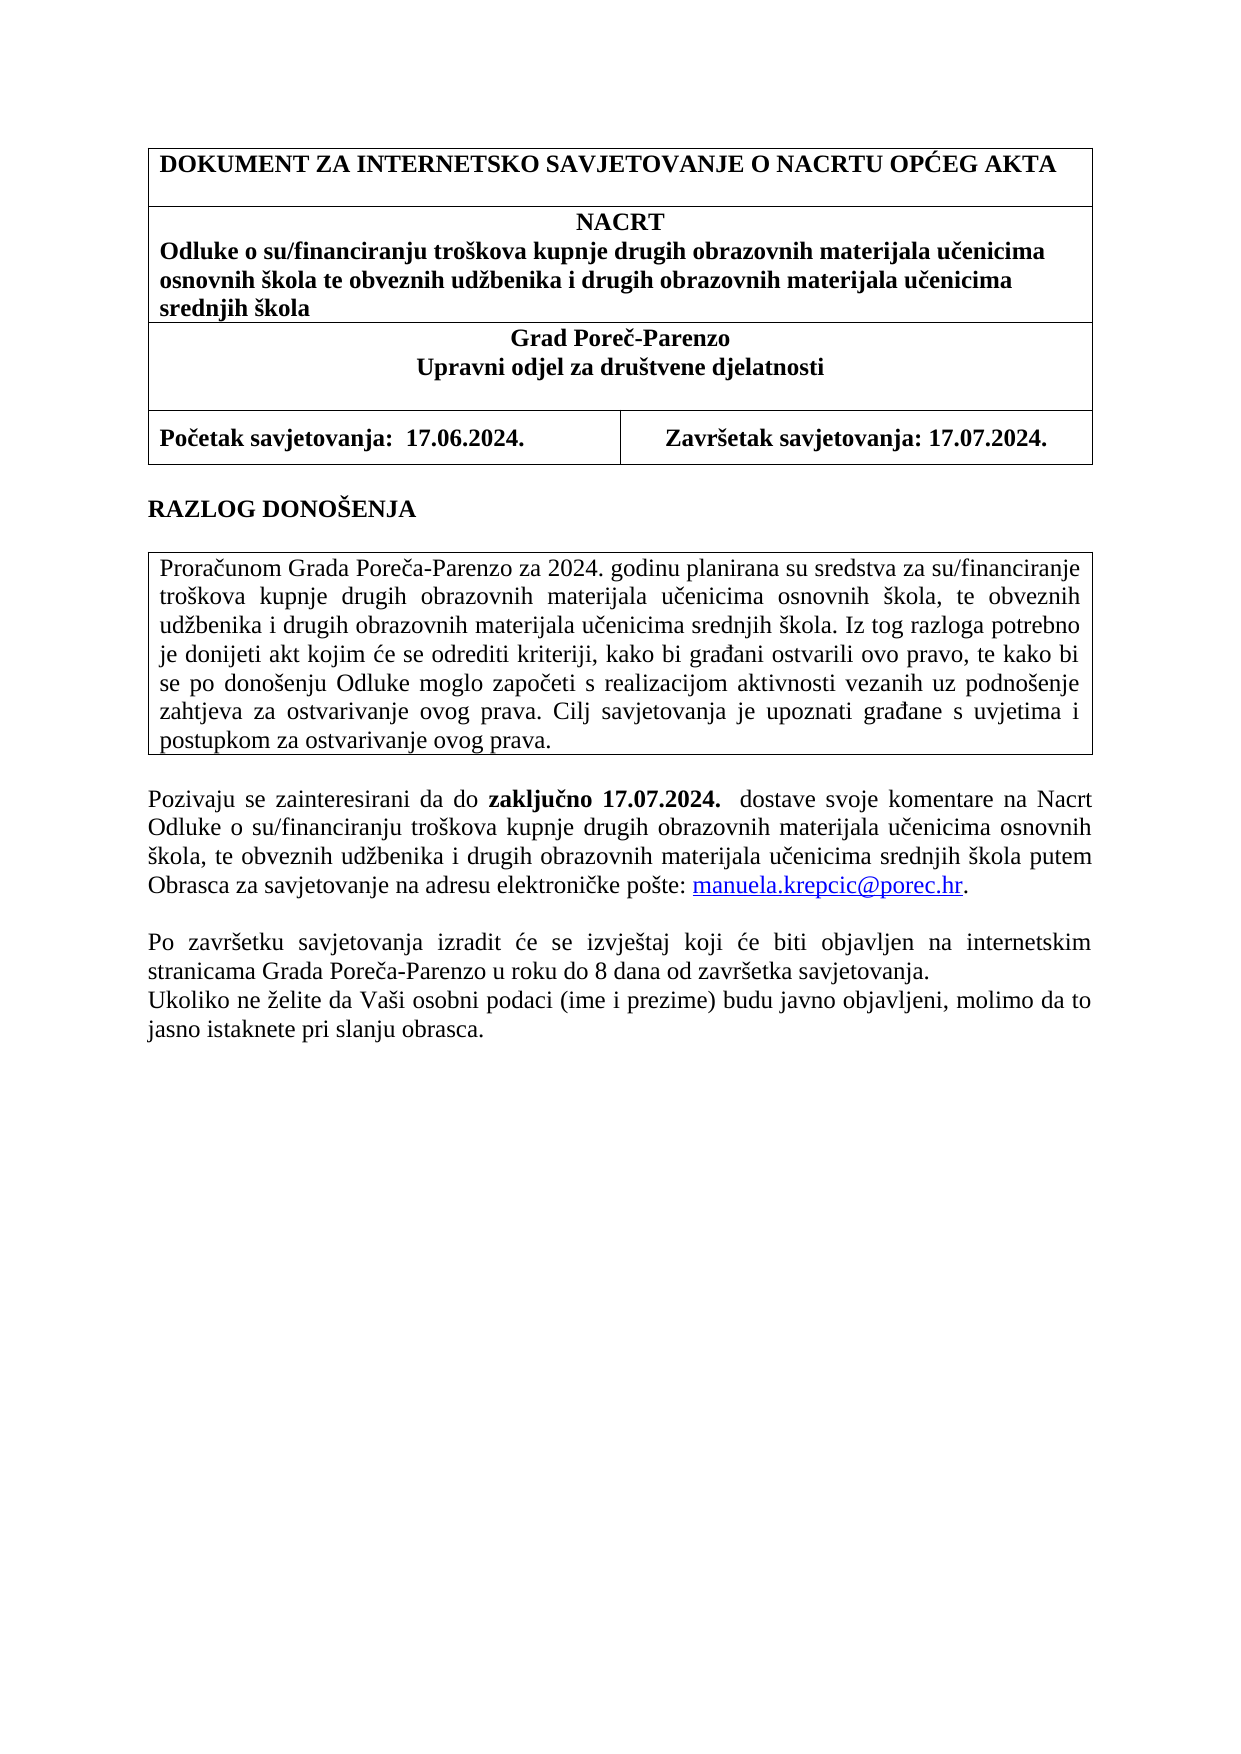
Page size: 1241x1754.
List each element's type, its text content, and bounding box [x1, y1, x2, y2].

text Ukoliko ne želite da Vaši osobni podaci (ime i prezime) budu javno objavljeni, molimo da to jasno istaknete pri slanju obrasca. [148, 985, 1093, 1042]
table_cell Završetak savjetovanja: 17.07.2024. [621, 411, 1092, 464]
table_cell Grad Poreč-Parenzo Upravni odjel za društvene djelatnosti [149, 323, 1092, 409]
text Pozivaju se zainteresirani da do zaključno 17.07.2024. dostave svoje komentare na Nacrt Odluke o su/financiranju troškova kupnje drugih obrazovnih materijala učenicima osnovnih škola, te obveznih udžbenika i drugih obrazovnih materijala učenicima srednjih škola putem Obrasca za savjetovanje na adresu elektroničke pošte: manuela.krepcic@porec.hr. [148, 784, 1093, 899]
table_cell NACRT Odluke o su/financiranju troškova kupnje drugih obrazovnih materijala učenicima osnovnih škola te obveznih udžbenika i drugih obrazovnih materijala učenicima srednjih škola [149, 207, 1092, 322]
table_header Proračunom Grada Poreča-Parenzo za 2024. godinu planirana su sredstva za su/financiranje troškova kupnje drugih obrazovnih materijala učenicima osnovnih škola, te obveznih udžbenika i drugih obrazovnih materijala učenicima srednjih škola. Iz tog razloga potrebno je donijeti akt kojim će se odrediti kriteriji, kako bi građani ostvarili ovo pravo, te kako bi se po donošenju Odluke moglo započeti s realizacijom aktivnosti vezanih uz podnošenje zahtjeva za ostvarivanje ovog prava. Cilj savjetovanja je upoznati građane s uvjetima i postupkom za ostvarivanje ovog prava. [149, 553, 1092, 754]
table_header DOKUMENT ZA INTERNETSKO SAVJETOVANJE O NACRTU OPĆEG AKTA [149, 149, 1092, 206]
text Po završetku savjetovanja izradit će se izvještaj koji će biti objavljen na internetskim stranicama Grada Poreča-Parenzo u roku do 8 dana od završetka savjetovanja. [148, 927, 1093, 985]
text RAZLOG DONOŠENJA [148, 494, 1093, 523]
table_cell Početak savjetovanja: 17.06.2024. [149, 411, 620, 464]
